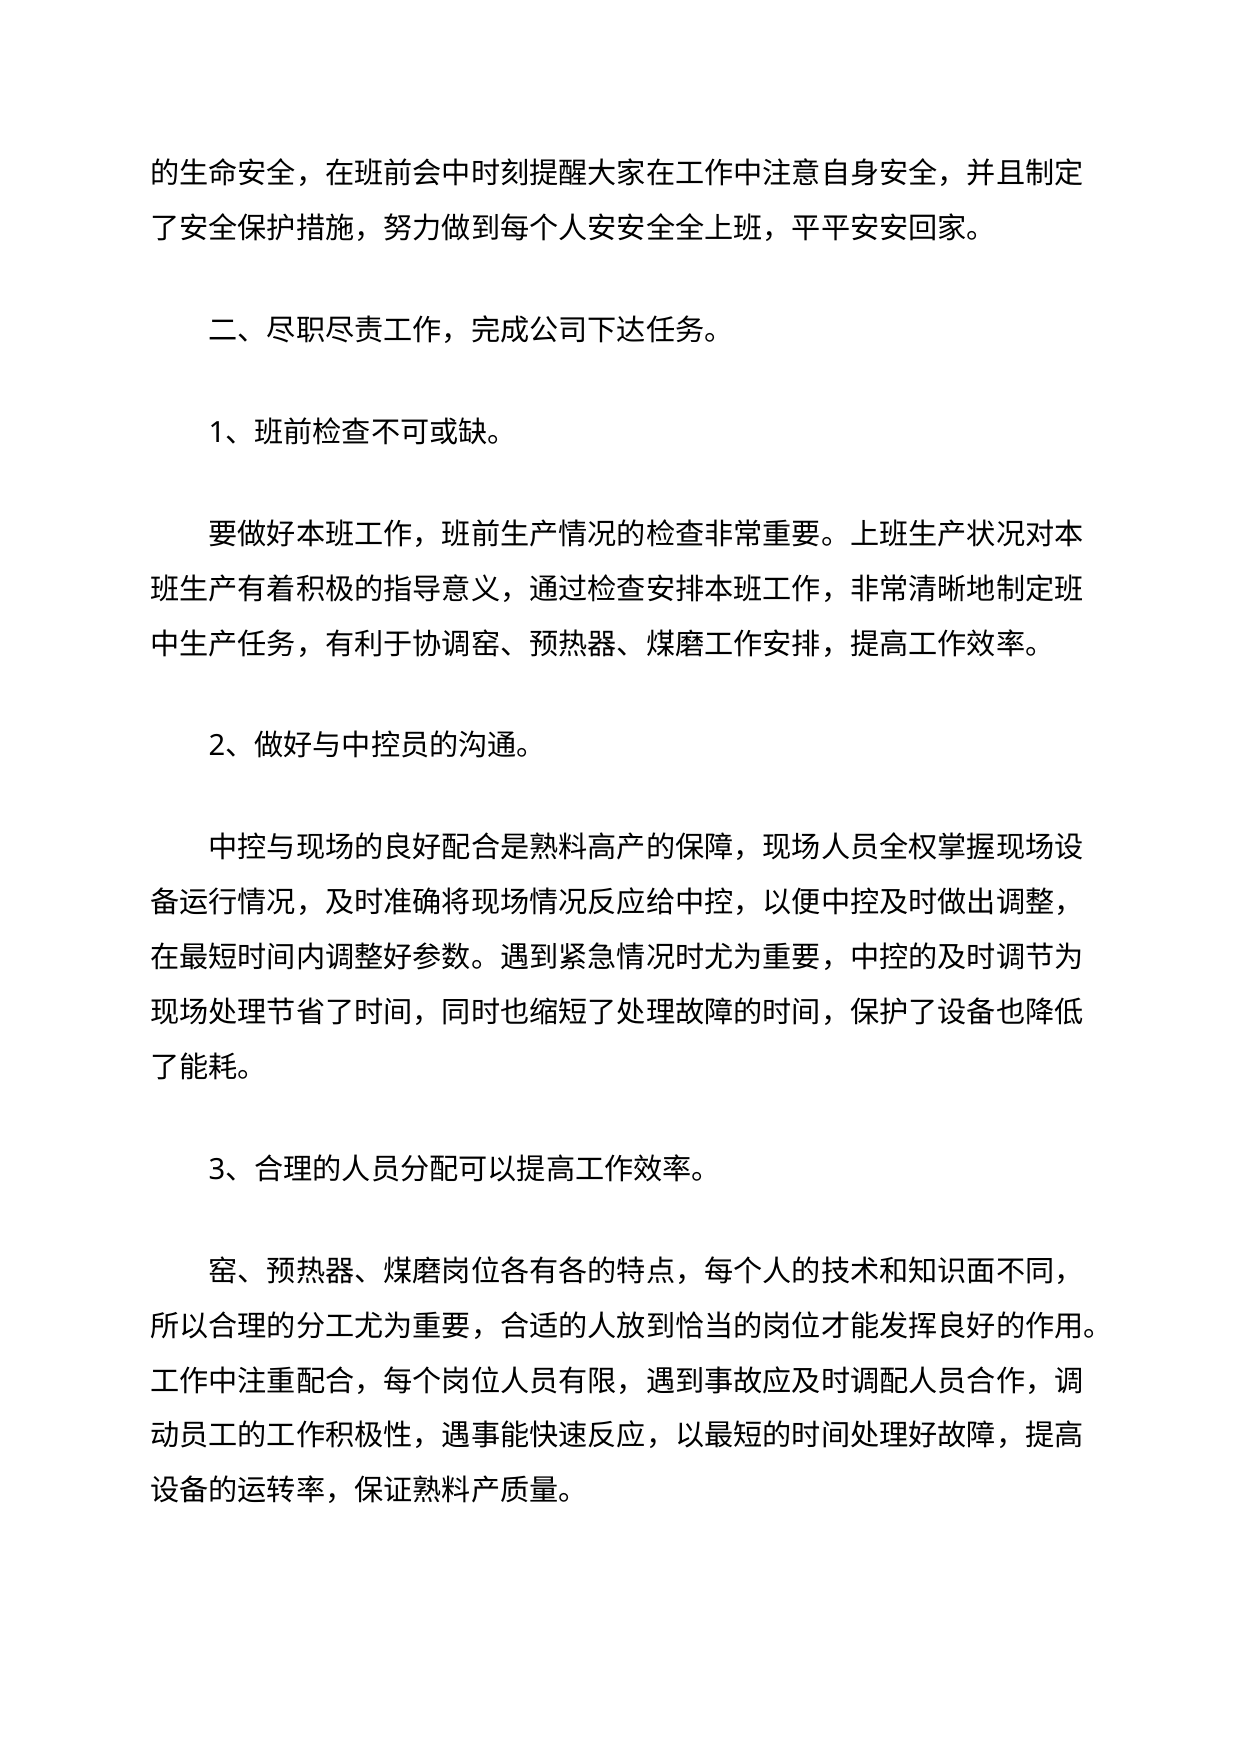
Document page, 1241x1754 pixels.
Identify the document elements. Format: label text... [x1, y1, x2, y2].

text 3、合理的人员分配可以提高工作效率。 [150, 1145, 1090, 1188]
text 2、做好与中控员的沟通。 [150, 722, 1090, 764]
text 要做好本班工作，班前生产情况的检查非常重要。上班生产状况对本班生产有着积极的指导意义，通过检查安排本班工作，非常清晰地制定班中生产任务，有利于协调窑、预热器、煤磨工作安排，提高工作效率。 [150, 510, 1090, 662]
text 中控与现场的良好配合是熟料高产的保障，现场人员全权掌握现场设备运行情况，及时准确将现场情况反应给中控，以便中控及时做出调整，在最短时间内调整好参数。遇到紧急情况时尤为重要，中控的及时调节为现场处理节省了时间，同时也缩短了处理故障的时间，保护了设备也降低了能耗。 [150, 824, 1090, 1086]
text 窑、预热器、煤磨岗位各有各的特点，每个人的技术和知识面不同，所以合理的分工尤为重要，合适的人放到恰当的岗位才能发挥良好的作用。工作中注重配合，每个岗位人员有限，遇到事故应及时调配人员合作，调动员工的工作积极性，遇事能快速反应，以最短的时间处理好故障，提高设备的运转率，保证熟料产质量。 [150, 1247, 1090, 1509]
text 二、尽职尽责工作，完成公司下达任务。 [150, 307, 1090, 349]
text 1、班前检查不可或缺。 [150, 408, 1090, 451]
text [150, 150, 1090, 247]
